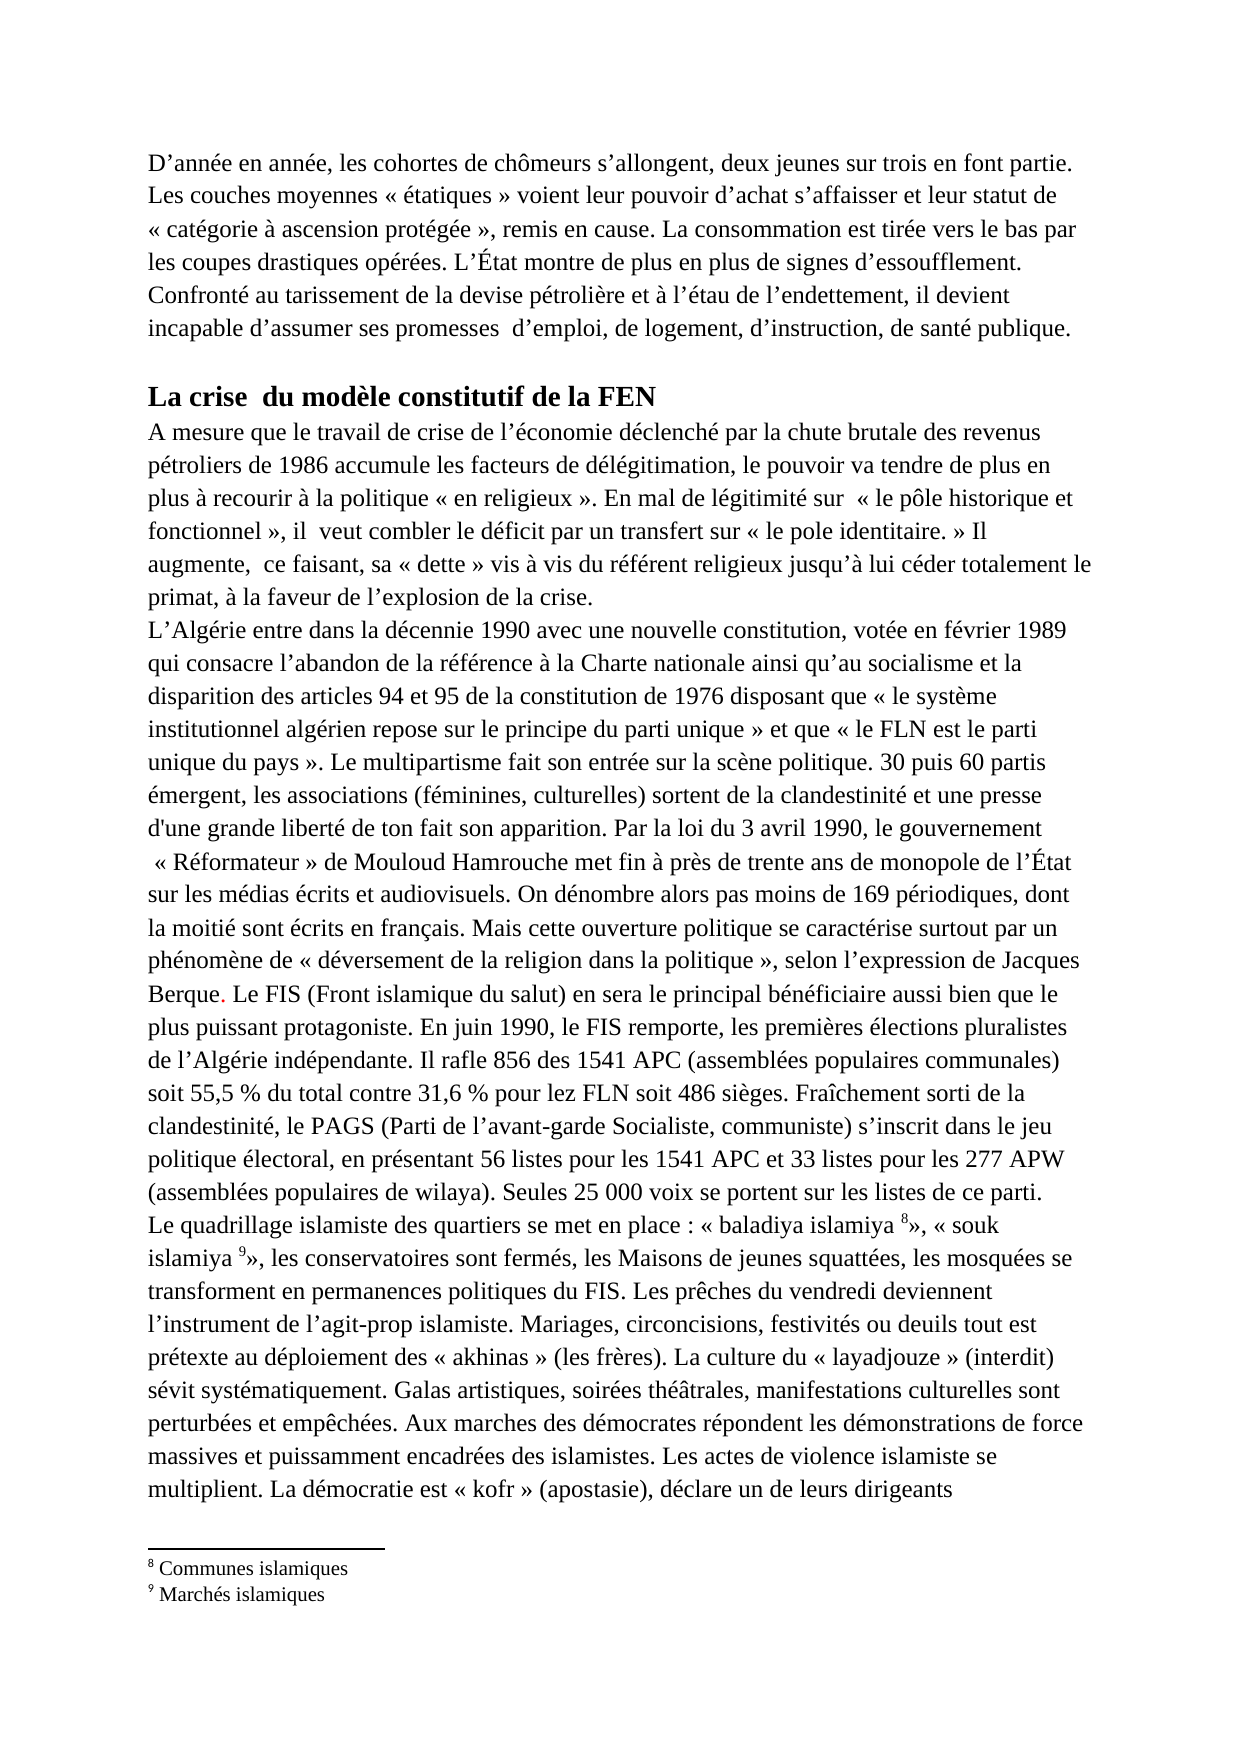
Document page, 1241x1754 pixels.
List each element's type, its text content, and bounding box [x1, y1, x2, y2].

text Le quadrillage islamiste des quartiers se met en place : « baladiya islamiya », « souk islamiya », les conservatoires sont fermés, les Maisons de jeunes squattées, les mosquées se transforment en permanences politiques du FIS. Les prêches du vendredi deviennent l’instrument de l’agit-prop islamiste. Mariages, circoncisions, festivités ou deuils tout est prétexte au déploiement des « akhinas » (les frères). La culture du « layadjouze » (interdit) sévit systématiquement. Galas artistiques, soirées théâtrales, manifestations culturelles sont perturbées et empêchées. Aux marches des démocrates répondent les démonstrations de force massives et puissamment encadrées des islamistes. Les actes de violence islamiste se multiplient. La démocratie est « kofr » (apostasie), déclare un de leurs dirigeants [148, 1210, 1093, 1503]
text A mesure que le travail de crise de l’économie déclenché par la chute brutale des revenus pétroliers de 1986 accumule les facteurs de délégitimation, le pouvoir va tendre de plus en plus à recourir à la politique « en religieux ». En mal de légitimité sur « le pôle historique et fonctionnel », il veut combler le déficit par un transfert sur « le pole identitaire. » Il augmente, ce faisant, sa « dette » vis à vis du référent religieux jusqu’à lui céder totalement le primat, à la faveur de l’explosion de la crise. [148, 417, 1093, 611]
text La crise du modèle constitutif de la FEN [148, 379, 1093, 412]
text D’année en année, les cohortes de chômeurs s’allongent, deux jeunes sur trois en font partie. Les couches moyennes « étatiques » voient leur pouvoir d’achat s’affaisser et leur statut de « catégorie à ascension protégée », remis en cause. La consommation est tirée vers le bas par les coupes drastiques opérées. L’État montre de plus en plus de signes d’essoufflement. Confronté au tarissement de la devise pétrolière et à l’étau de l’endettement, il devient incapable d’assumer ses promesses d’emploi, de logement, d’instruction, de santé publique. [148, 148, 1093, 341]
text L’Algérie entre dans la décennie 1990 avec une nouvelle constitution, votée en février 1989 qui consacre l’abandon de la référence à la Charte nationale ainsi qu’au socialisme et la disparition des articles 94 et 95 de la constitution de 1976 disposant que « le système institutionnel algérien repose sur le principe du parti unique » et que « le FLN est le parti unique du pays ». Le multipartisme fait son entrée sur la scène politique. 30 puis 60 partis émergent, les associations (féminines, culturelles) sortent de la clandestinité et une presse d'une grande liberté de ton fait son apparition. Par la loi du 3 avril 1990, le gouvernement [148, 615, 1093, 842]
text « Réformateur » de Mouloud Hamrouche met fin à près de trente ans de monopole de l’État sur les médias écrits et audiovisuels. On dénombre alors pas moins de 169 périodiques, dont la moitié sont écrits en français. Mais cette ouverture politique se caractérise surtout par un phénomène de « déversement de la religion dans la politique », selon l’expression de Jacques Berque. Le FIS (Front islamique du salut) en sera le principal bénéficiaire aussi bien que le plus puissant protagoniste. En juin 1990, le FIS remporte, les premières élections pluralistes de l’Algérie indépendante. Il rafle 856 des 1541 APC (assemblées populaires communales) soit 55,5 % du total contre 31,6 % pour lez FLN soit 486 sièges. Fraîchement sorti de la clandestinité, le PAGS (Parti de l’avant-garde Socialiste, communiste) s’inscrit dans le jeu politique électoral, en présentant 56 listes pour les 1541 APC et 33 listes pour les 277 APW (assemblées populaires de wilaya). Seules 25 000 voix se portent sur les listes de ce parti. [148, 847, 1093, 1206]
